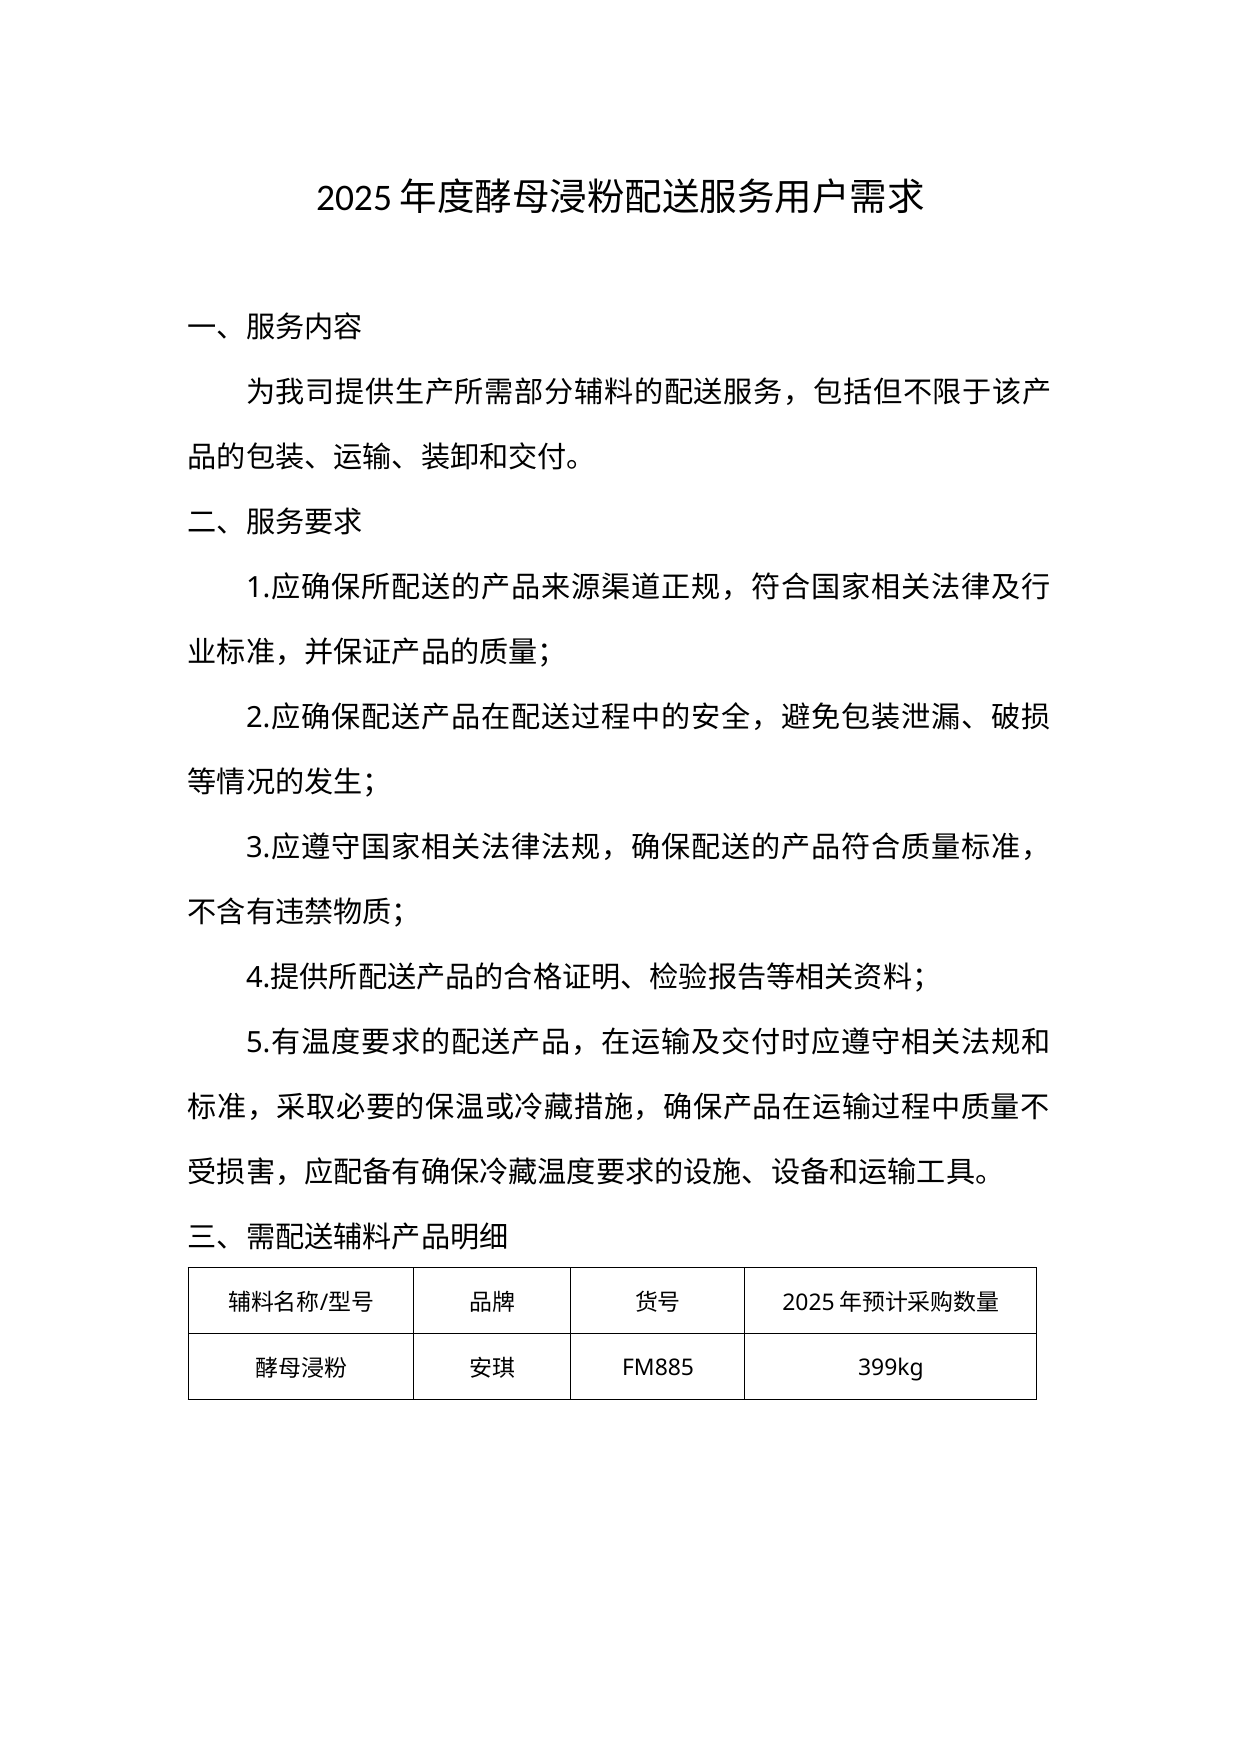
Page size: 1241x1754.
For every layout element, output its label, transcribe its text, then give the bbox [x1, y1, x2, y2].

text 5.有温度要求的配送产品，在运输及交付时应遵守相关法规和标准，采取必要的保温或冷藏措施，确保产品在运输过程中质量不受损害，应配备有确保冷藏温度要求的设施、设备和运输工具。 [187, 1007, 1053, 1202]
text 2.应确保配送产品在配送过程中的安全，避免包装泄漏、破损等情况的发生； [187, 682, 1053, 812]
table_cell 安琪 [414, 1334, 570, 1399]
text 2025年度酵母浸粉配送服务用户需求 [187, 162, 1053, 227]
table_header 辅料名称/型号 [189, 1268, 413, 1333]
text 1.应确保所配送的产品来源渠道正规，符合国家相关法律及行业标准，并保证产品的质量； [187, 552, 1053, 682]
table_header 2025年预计采购数量 [745, 1268, 1036, 1333]
text 二、服务要求 [187, 487, 1053, 552]
text 3.应遵守国家相关法律法规，确保配送的产品符合质量标准，不含有违禁物质； [187, 812, 1053, 942]
table_header 品牌 [414, 1268, 570, 1333]
table_cell 酵母浸粉 [189, 1334, 413, 1399]
table_header 货号 [571, 1268, 744, 1333]
text 三、需配送辅料产品明细 [187, 1202, 1053, 1267]
text 一、服务内容 [187, 292, 1053, 357]
text 为我司提供生产所需部分辅料的配送服务，包括但不限于该产品的包装、运输、装卸和交付。 [187, 357, 1053, 487]
text 4.提供所配送产品的合格证明、检验报告等相关资料； [187, 942, 1053, 1007]
table_cell 399kg [745, 1334, 1036, 1399]
table_cell FM885 [571, 1334, 744, 1399]
